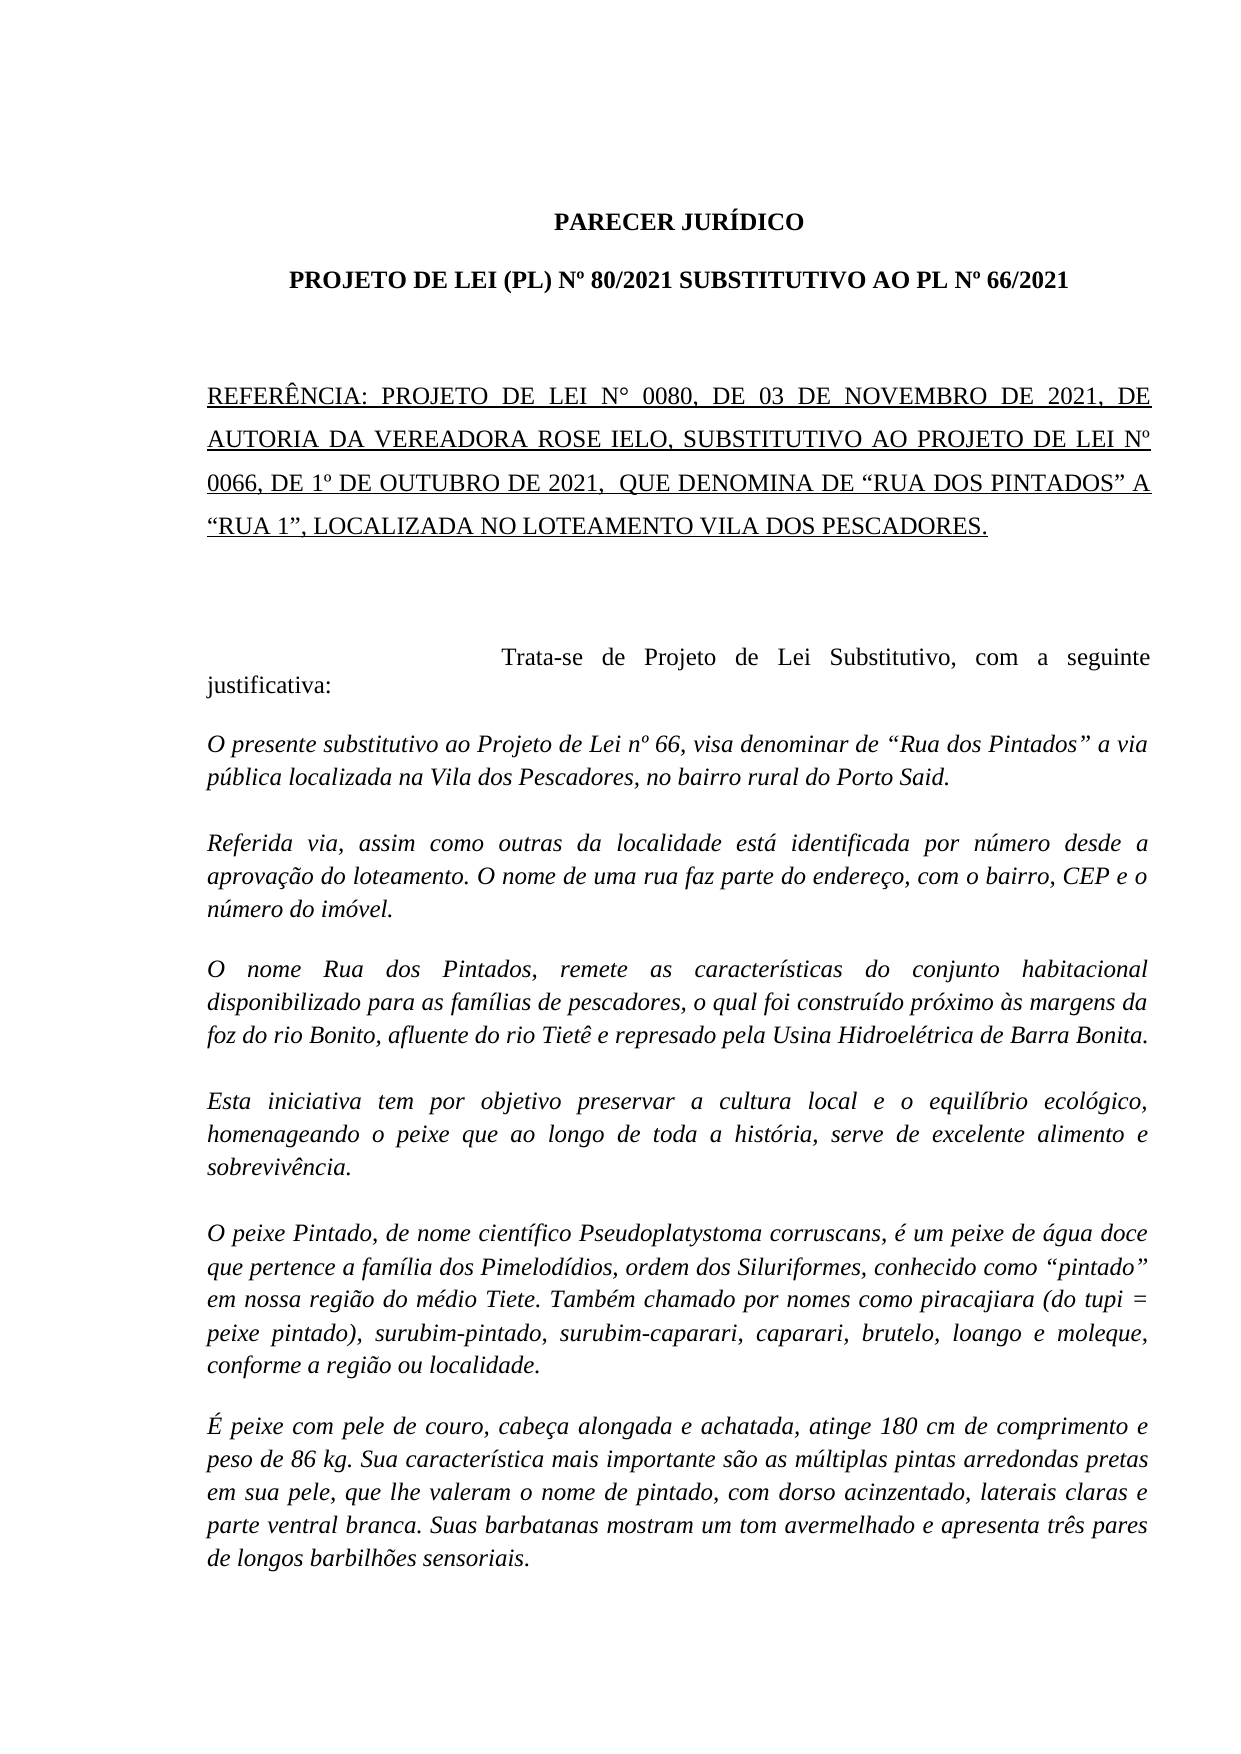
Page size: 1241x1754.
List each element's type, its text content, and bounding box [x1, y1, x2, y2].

text PROJETO DE LEI (PL) Nº 80/2021 SUBSTITUTIVO AO PL Nº 66/2021 [207, 265, 1152, 294]
text REFERÊNCIA: PROJETO DE LEI N° 0080, DE 03 DE NOVEMBRO DE 2021, DE AUTORIA DA VEREADORA ROSE IELO, SUBSTITUTIVO AO PROJETO DE LEI Nº 0066, DE 1º DE OUTUBRO DE 2021, QUE DENOMINA DE “RUA DOS PINTADOS” A “RUA 1”, LOCALIZADA NO LOTEAMENTO VILA DOS PESCADORES. [207, 381, 1152, 406]
text O nome Rua dos Pintados, remete as características do conjunto habitacional disponibilizado para as famílias de pescadores, o qual foi construído próximo às margens da foz do rio Bonito, afluente do rio Tietê e represado pela Usina Hidroelétrica de Barra Bonita. [207, 954, 1152, 1049]
text REFERÊNCIA: PROJETO DE LEI N° 0080, DE 03 DE NOVEMBRO DE 2021, DE AUTORIA DA VEREADORA ROSE IELO, SUBSTITUTIVO AO PROJETO DE LEI Nº 0066, DE 1º DE OUTUBRO DE 2021, QUE DENOMINA DE “RUA DOS PINTADOS” A “RUA 1”, LOCALIZADA NO LOTEAMENTO VILA DOS PESCADORES. [207, 494, 1152, 539]
text PARECER JURÍDICO [207, 207, 1152, 236]
text REFERÊNCIA: PROJETO DE LEI N° 0080, DE 03 DE NOVEMBRO DE 2021, DE AUTORIA DA VEREADORA ROSE IELO, SUBSTITUTIVO AO PROJETO DE LEI Nº 0066, DE 1º DE OUTUBRO DE 2021, QUE DENOMINA DE “RUA DOS PINTADOS” A “RUA 1”, LOCALIZADA NO LOTEAMENTO VILA DOS PESCADORES. [207, 408, 1152, 493]
text Referida via, assim como outras da localidade está identificada por número desde a aprovação do loteamento. O nome de uma rua faz parte do endereço, com o bairro, CEP e o número do imóvel. [207, 828, 1152, 922]
text É peixe com pele de couro, cabeça alongada e achatada, atinge 180 cm de comprimento e peso de 86 kg. Sua característica mais importante são as múltiplas pintas arredondas pretas em sua pele, que lhe valeram o nome de pintado, com dorso acinzentado, laterais claras e parte ventral branca. Suas barbatanas mostram um tom avermelhado e apresenta três pares de longos barbilhões sensoriais. [207, 1411, 1152, 1572]
text Esta iniciativa tem por objetivo preservar a cultura local e o equilíbrio ecológico, homenageando o peixe que ao longo de toda a história, serve de excelente alimento e sobrevivência. [207, 1086, 1152, 1181]
text O presente substitutivo ao Projeto de Lei nº 66, visa denominar de “Rua dos Pintados” a via pública localizada na Vila dos Pescadores, no bairro rural do Porto Said. [207, 729, 1152, 790]
text O peixe Pintado, de nome científico Pseudoplatystoma corruscans, é um peixe de água doce que pertence a família dos Pimelodídios, ordem dos Siluriformes, conhecido como “pintado” em nossa região do médio Tiete. Também chamado por nomes como piracajiara (do tupi = peixe pintado), surubim-pintado, surubim-caparari, caparari, brutelo, loango e moleque, conforme a região ou localidade. [207, 1218, 1152, 1379]
text Trata-se de Projeto de Lei Substitutivo, com a seguinte justificativa: [207, 642, 1152, 699]
